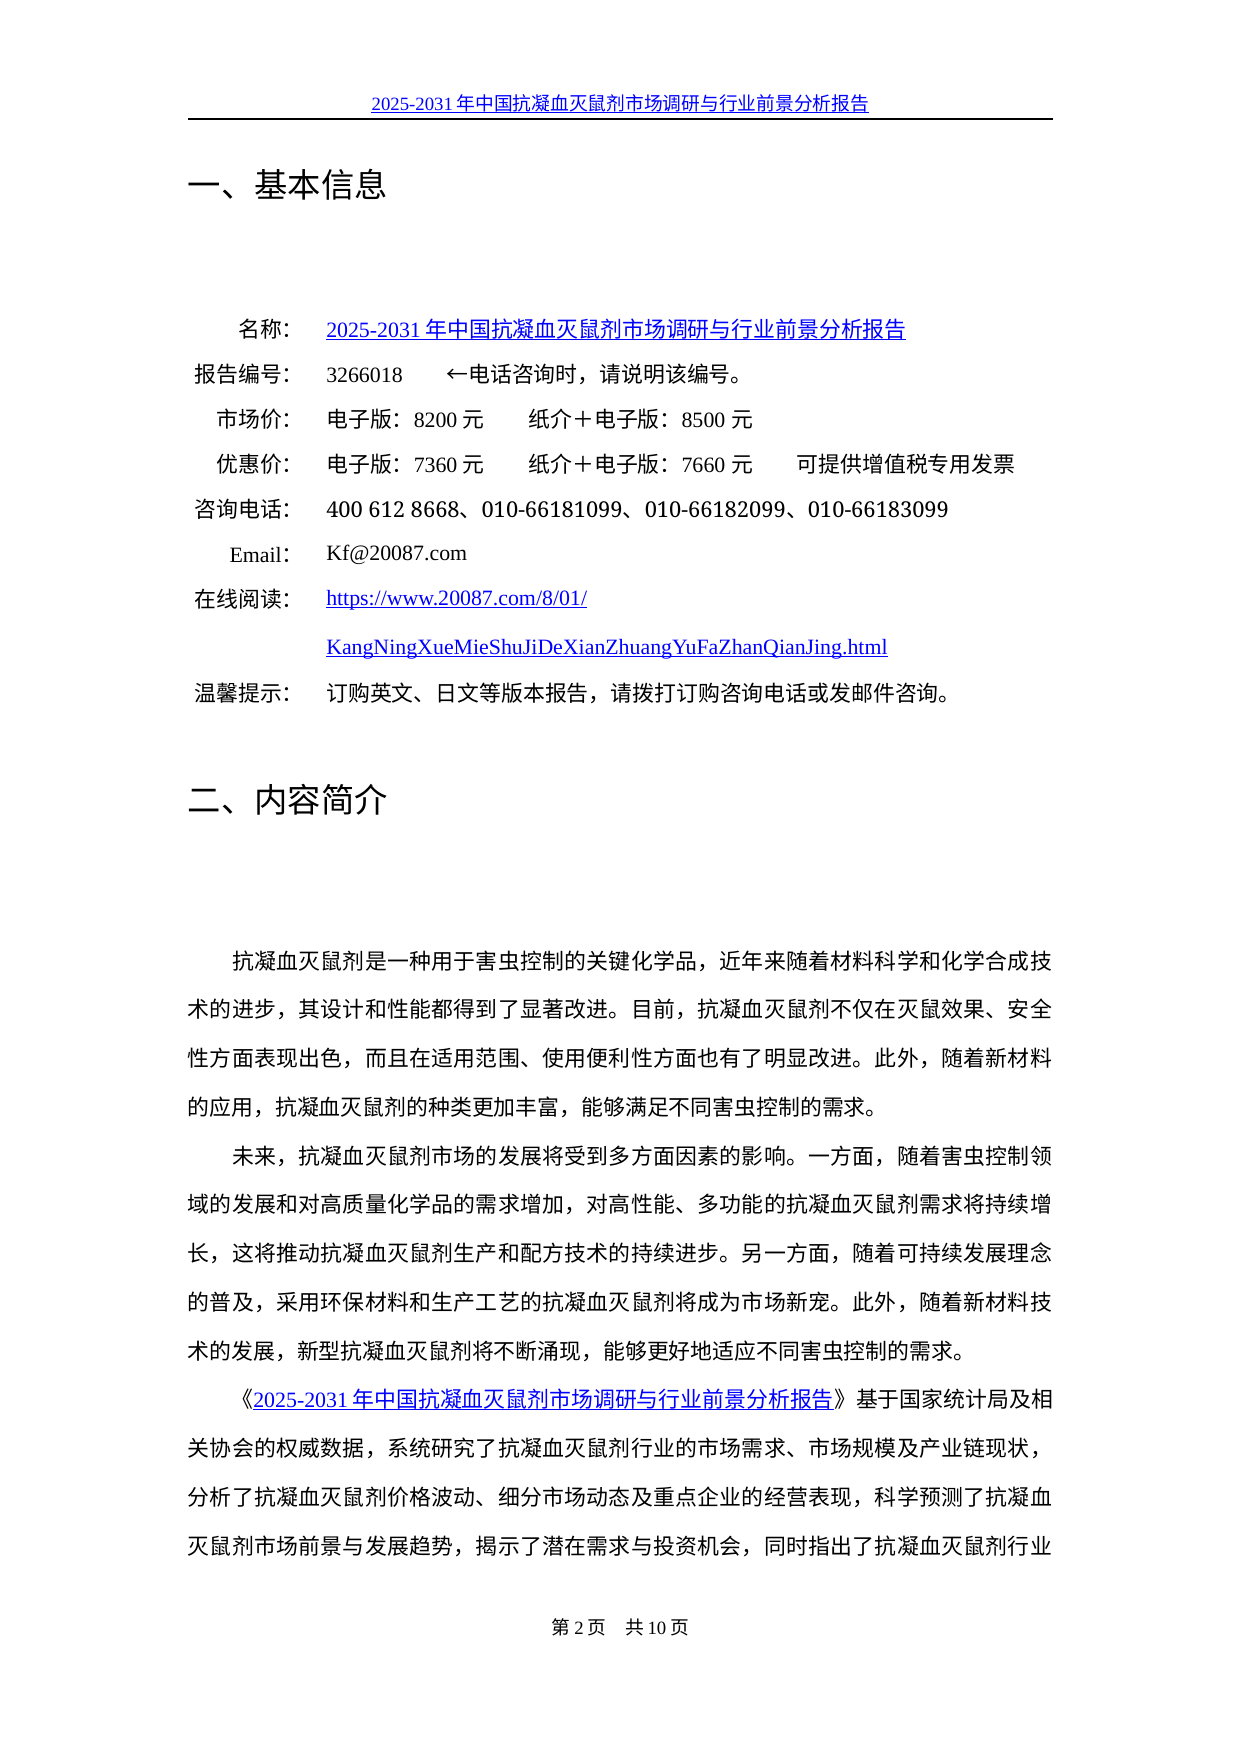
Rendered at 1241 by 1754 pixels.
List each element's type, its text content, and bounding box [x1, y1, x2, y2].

table_cell 温馨提示： [167, 675, 315, 720]
table_cell Email： [167, 537, 315, 582]
title 一、基本信息 [187, 150, 1053, 215]
table_cell 订购英文、日文等版本报告，请拨打订购咨询电话或发邮件咨询。 [315, 675, 1073, 720]
table_cell 3266018 ←电话咨询时，请说明该编号。 [315, 357, 1073, 402]
title 二、内容简介 [187, 766, 1053, 831]
table_header 2025-2031年中国抗凝血灭鼠剂市场调研与行业前景分析报告 [315, 312, 1073, 357]
table_cell 电子版：8200 元 纸介＋电子版：8500 元 [315, 402, 1073, 447]
table_cell Kf@20087.com [315, 537, 1073, 582]
table_cell 在线阅读： [167, 582, 315, 675]
table_cell 电子版：7360 元 纸介＋电子版：7660 元 可提供增值税专用发票 [315, 447, 1073, 492]
table_header 名称： [167, 312, 315, 357]
table_cell [315, 582, 1073, 675]
table_cell 优惠价： [167, 447, 315, 492]
table_cell 咨询电话： [167, 492, 315, 537]
table_cell 市场价： [167, 402, 315, 447]
table_cell 报告编号： [167, 357, 315, 402]
table_cell 400 612 8668、010-66181099、010-66182099、010-66183099 [315, 492, 1073, 537]
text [187, 943, 1053, 1561]
